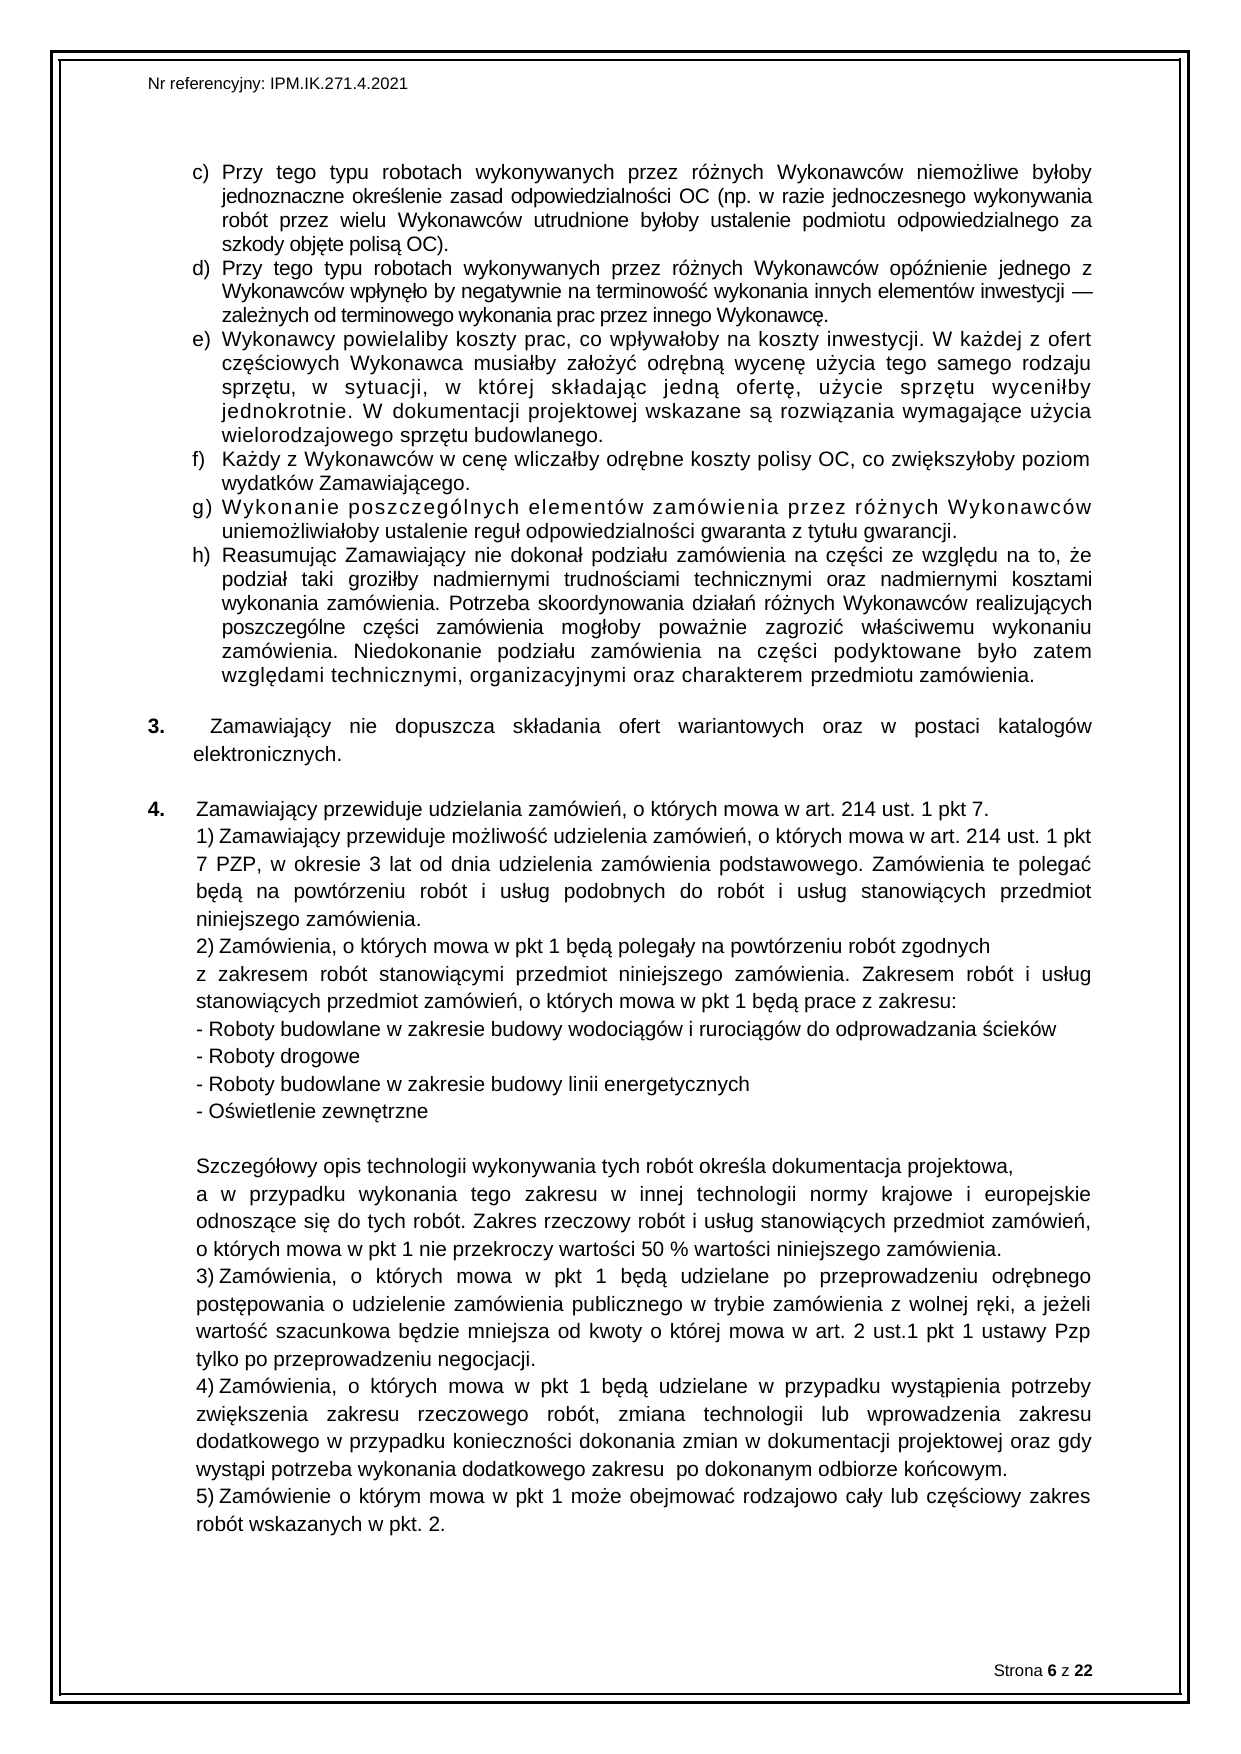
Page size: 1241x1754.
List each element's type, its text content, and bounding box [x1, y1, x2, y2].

list Przy tego typu robotach wykonywanych przez różnych Wykonawców niemożliwe byłoby jednoznaczne określenie zasad odpowiedzialności OC (np. w razie jednoczesnego wykonywania robót przez wielu Wykonawców utrudnione byłoby ustalenie podmiotu odpowiedzialnego za szkody objęte polisą OC). [192, 159, 1092, 255]
list - Roboty budowlane w zakresie budowy linii energetycznych [196, 1072, 1092, 1096]
list 3) Zamówienia, o których mowa w pkt 1 będą udzielane po przeprowadzeniu odrębnego postępowania o udzielenie zamówienia publicznego w trybie zamówienia z wolnej ręki, a jeżeli wartość szacunkowa będzie mniejsza od kwoty o której mowa w art. 2 ust.1 pkt 1 ustawy Pzp tylko po przeprowadzeniu negocjacji. [196, 1264, 1092, 1371]
list Każdy z Wykonawców w cenę wliczałby odrębne koszty polisy OC, co zwiększyłoby poziom wydatków Zamawiającego. [192, 447, 1092, 495]
list Reasumując Zamawiający nie dokonał podziału zamówienia na części ze względu na to, że podział taki groziłby nadmiernymi trudnościami technicznymi oraz nadmiernymi kosztami wykonania zamówienia. Potrzeba skoordynowania działań różnych Wykonawców realizujących poszczególne części zamówienia mogłoby poważnie zagrozić właściwemu wykonaniu zamówienia. Niedokonanie podziału zamówienia na części podyktowane było zatem względami technicznymi, organizacyjnymi oraz charakterem przedmiotu zamówienia. [192, 543, 1092, 687]
list Wykonawcy powielaliby koszty prac, co wpływałoby na koszty inwestycji. W każdej z ofert częściowych Wykonawca musiałby założyć odrębną wycenę użycia tego samego rodzaju sprzętu, w sytuacji, w której składając jedną ofertę, użycie sprzętu wyceniłby jednokrotnie. W dokumentacji projektowej wskazane są rozwiązania wymagające użycia wielorodzajowego sprzętu budowlanego. [192, 327, 1092, 447]
list 4) Zamówienia, o których mowa w pkt 1 będą udzielane w przypadku wystąpienia potrzeby zwiększenia zakresu rzeczowego robót, zmiana technologii lub wprowadzenia zakresu dodatkowego w przypadku konieczności dokonania zmian w dokumentacji projektowej oraz gdy wystąpi potrzeba wykonania dodatkowego zakresu po dokonanym odbiorze końcowym. [196, 1374, 1092, 1481]
list - Oświetlenie zewnętrzne [196, 1099, 1092, 1123]
list a w przypadku wykonania tego zakresu w innej technologii normy krajowe i europejskie odnoszące się do tych robót. Zakres rzeczowy robót i usług stanowiących przedmiot zamówień, o których mowa w pkt 1 nie przekroczy wartości 50 % wartości niniejszego zamówienia. [196, 1182, 1092, 1261]
list Zamawiający nie dopuszcza składania ofert wariantowych oraz w postaci katalogów elektronicznych. [148, 714, 1092, 766]
list z zakresem robót stanowiącymi przedmiot niniejszego zamówienia. Zakresem robót i usług stanowiących przedmiot zamówień, o których mowa w pkt 1 będą prace z zakresu: [196, 962, 1092, 1013]
list - Roboty drogowe [196, 1044, 1092, 1068]
list Przy tego typu robotach wykonywanych przez różnych Wykonawców opóźnienie jednego z Wykonawców wpłynęło by negatywnie na terminowość wykonania innych elementów inwestycji — zależnych od terminowego wykonania prac przez innego Wykonawcę. [192, 255, 1092, 327]
list - Roboty budowlane w zakresie budowy wodociągów i rurociągów do odprowadzania ścieków [196, 1017, 1092, 1041]
list 5) Zamówienie o którym mowa w pkt 1 może obejmować rodzajowo cały lub częściowy zakres robót wskazanych w pkt. 2. [196, 1484, 1092, 1536]
list Wykonanie poszczególnych elementów zamówienia przez różnych Wykonawców uniemożliwiałoby ustalenie reguł odpowiedzialności gwaranta z tytułu gwarancji. [192, 495, 1092, 543]
list 1) Zamawiający przewiduje możliwość udzielenia zamówień, o których mowa w art. 214 ust. 1 pkt 7 PZP, w okresie 3 lat od dnia udzielenia zamówienia podstawowego. Zamówienia te polegać będą na powtórzeniu robót i usług podobnych do robót i usług stanowiących przedmiot niniejszego zamówienia. [196, 824, 1092, 931]
list Zamawiający przewiduje udzielania zamówień, o których mowa w art. 214 ust. 1 pkt 7. [148, 797, 1092, 821]
list 2) Zamówienia, o których mowa w pkt 1 będą polegały na powtórzeniu robót zgodnych [196, 934, 1092, 958]
list Szczegółowy opis technologii wykonywania tych robót określa dokumentacja projektowa, [196, 1154, 1092, 1178]
